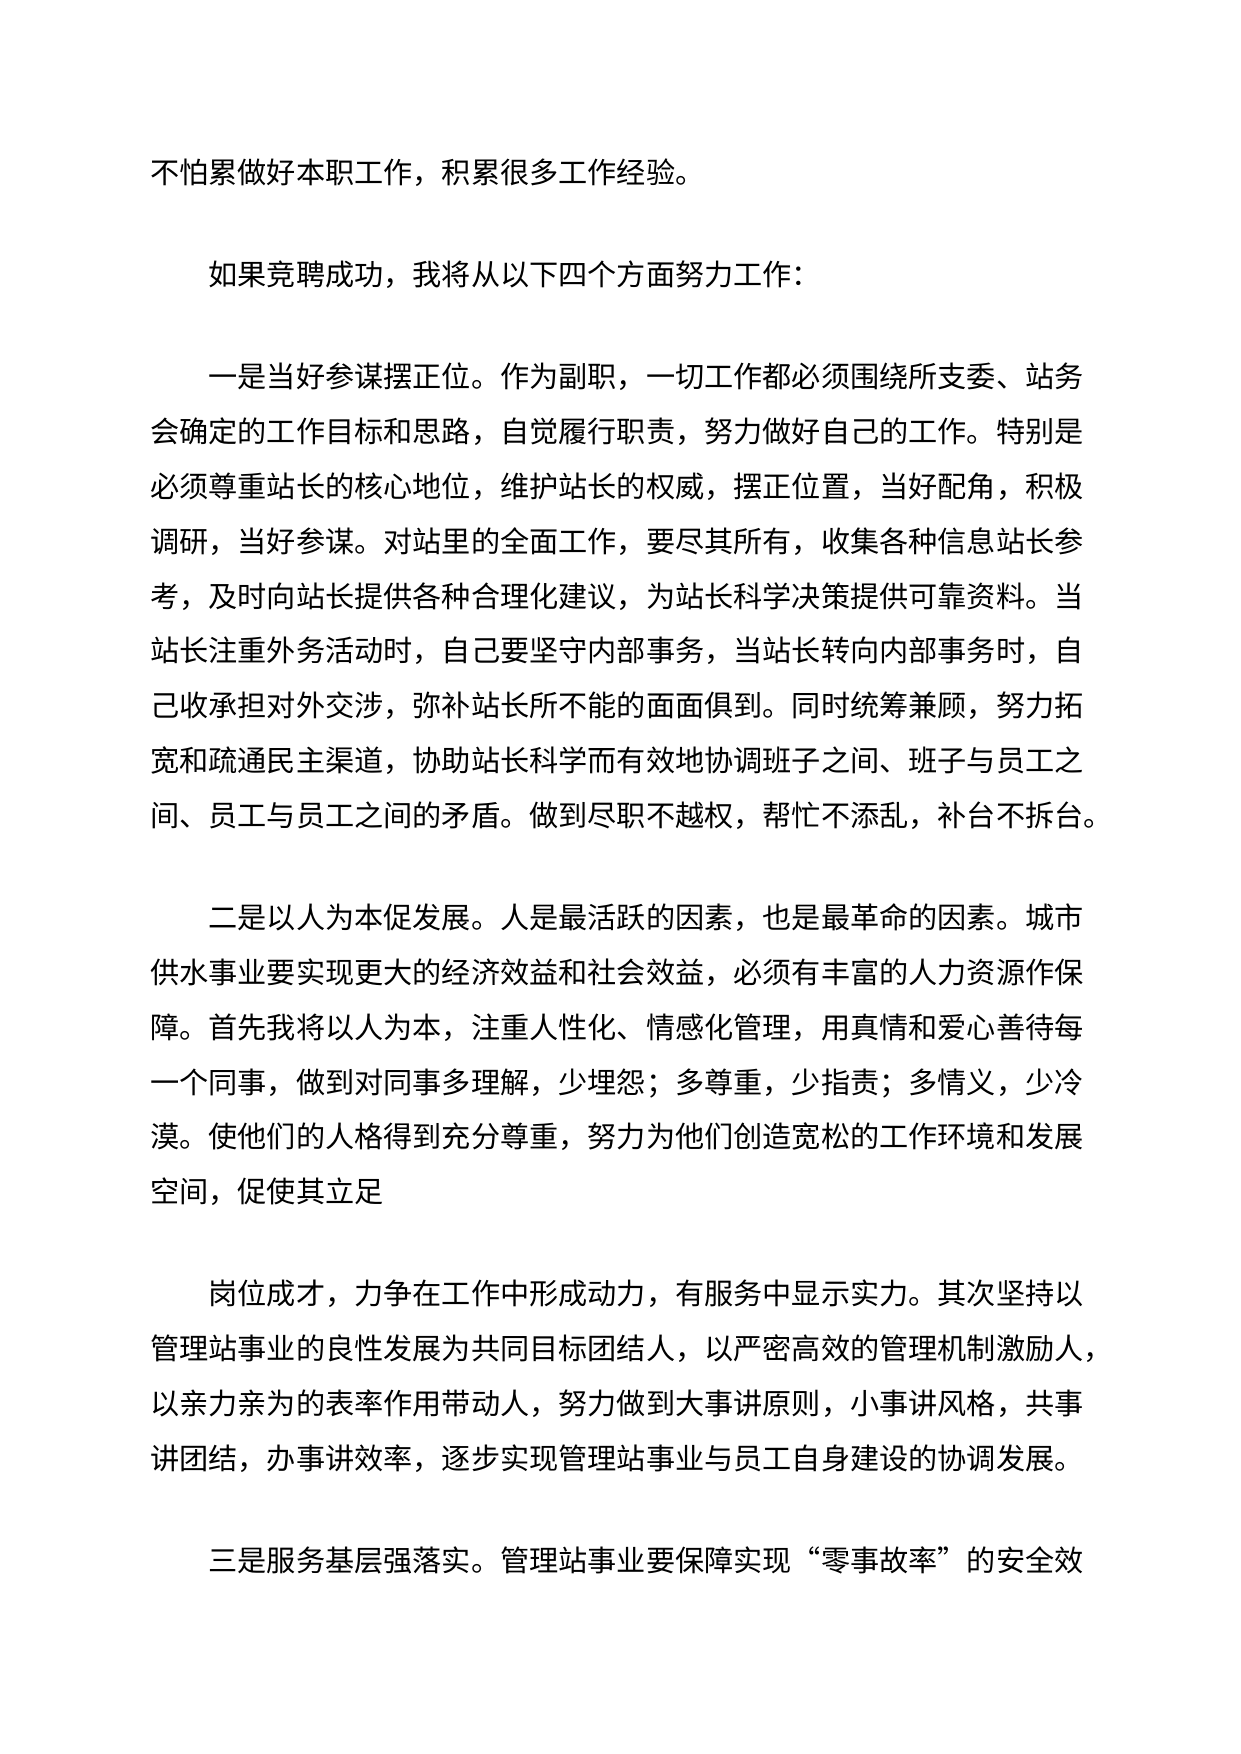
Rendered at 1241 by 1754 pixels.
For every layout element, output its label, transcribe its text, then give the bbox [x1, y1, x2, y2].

text 一是当好参谋摆正位。作为副职，一切工作都必须围绕所支委、站务会确定的工作目标和思路，自觉履行职责，努力做好自己的工作。特别是必须尊重站长的核心地位，维护站长的权威，摆正位置，当好配角，积极调研，当好参谋。对站里的全面工作，要尽其所有，收集各种信息站长参考，及时向站长提供各种合理化建议，为站长科学决策提供可靠资料。当站长注重外务活动时，自己要坚守内部事务，当站长转向内部事务时，自己收承担对外交涉，弥补站长所不能的面面俱到。同时统筹兼顾，努力拓宽和疏通民主渠道，协助站长科学而有效地协调班子之间、班子与员工之间、员工与员工之间的矛盾。做到尽职不越权，帮忙不添乱，补台不拆台。 [150, 353, 1090, 835]
text 如果竞聘成功，我将从以下四个方面努力工作： [150, 252, 1090, 294]
text 二是以人为本促发展。人是最活跃的因素，也是最革命的因素。城市供水事业要实现更大的经济效益和社会效益，必须有丰富的人力资源作保障。首先我将以人为本，注重人性化、情感化管理，用真情和爱心善待每一个同事，做到对同事多理解，少埋怨；多尊重，少指责；多情义，少冷漠。使他们的人格得到充分尊重，努力为他们创造宽松的工作环境和发展空间，促使其立足 [150, 894, 1090, 1211]
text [150, 150, 1090, 192]
text 岗位成才，力争在工作中形成动力，有服务中显示实力。其次坚持以管理站事业的良性发展为共同目标团结人，以严密高效的管理机制激励人，以亲力亲为的表率作用带动人，努力做到大事讲原则，小事讲风格，共事讲团结，办事讲效率，逐步实现管理站事业与员工自身建设的协调发展。 [150, 1271, 1090, 1478]
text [150, 1537, 1090, 1579]
